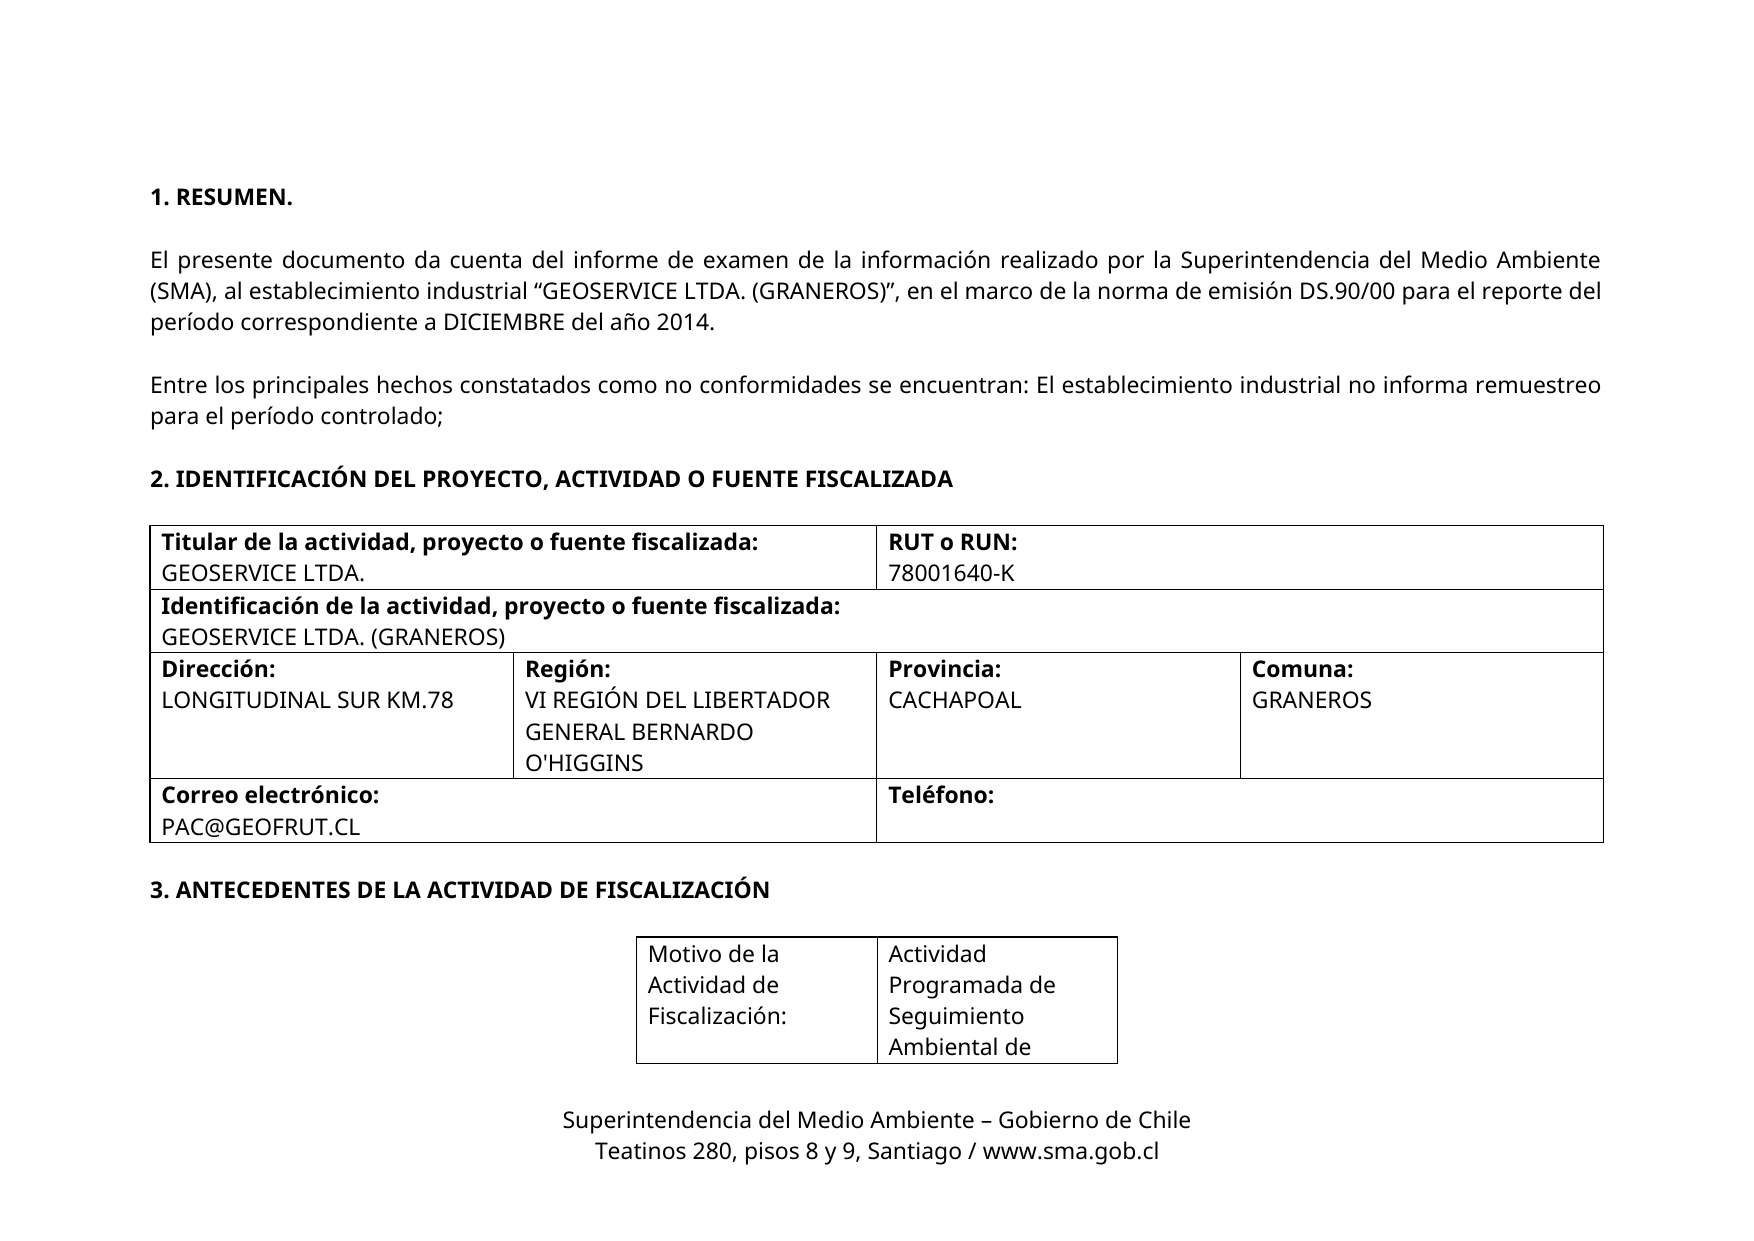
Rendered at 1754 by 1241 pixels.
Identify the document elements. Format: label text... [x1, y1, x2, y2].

table_header Titular de la actividad, proyecto o fuente fiscalizada: GEOSERVICE LTDA. [151, 526, 876, 588]
text Entre los principales hechos constatados como no conformidades se encuentran: El establecimiento industrial no informa remuestreo para el período controlado; [150, 337, 1604, 431]
table_cell Correo electrónico: PAC@GEOFRUT.CL [151, 779, 876, 842]
table_cell Dirección: LONGITUDINAL SUR KM.78 [151, 653, 513, 778]
table_cell Región: VI REGIÓN DEL LIBERTADOR GENERAL BERNARDO O'HIGGINS [514, 653, 876, 778]
text El presente documento da cuenta del informe de examen de la información realizado por la Superintendencia del Medio Ambiente (SMA), al establecimiento industrial “GEOSERVICE LTDA. (GRANEROS)”, en el marco de la norma de emisión DS.90/00 para el reporte del período correspondiente a DICIEMBRE del año 2014. [150, 212, 1604, 337]
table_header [878, 938, 1117, 1062]
text 1. RESUMEN. [150, 150, 1604, 212]
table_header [637, 938, 877, 1062]
table_cell Teléfono: [877, 779, 1603, 842]
text 2. IDENTIFICACIÓN DEL PROYECTO, ACTIVIDAD O FUENTE FISCALIZADA [150, 431, 1604, 494]
table_cell Provincia: CACHAPOAL [877, 653, 1240, 778]
table_cell Comuna: GRANEROS [1241, 653, 1603, 778]
table_cell Identificación de la actividad, proyecto o fuente fiscalizada: GEOSERVICE LTDA. (GRANEROS) [151, 590, 1603, 652]
table_header RUT o RUN: 78001640-K [877, 526, 1603, 588]
text 3. ANTECEDENTES DE LA ACTIVIDAD DE FISCALIZACIÓN [150, 843, 1604, 905]
